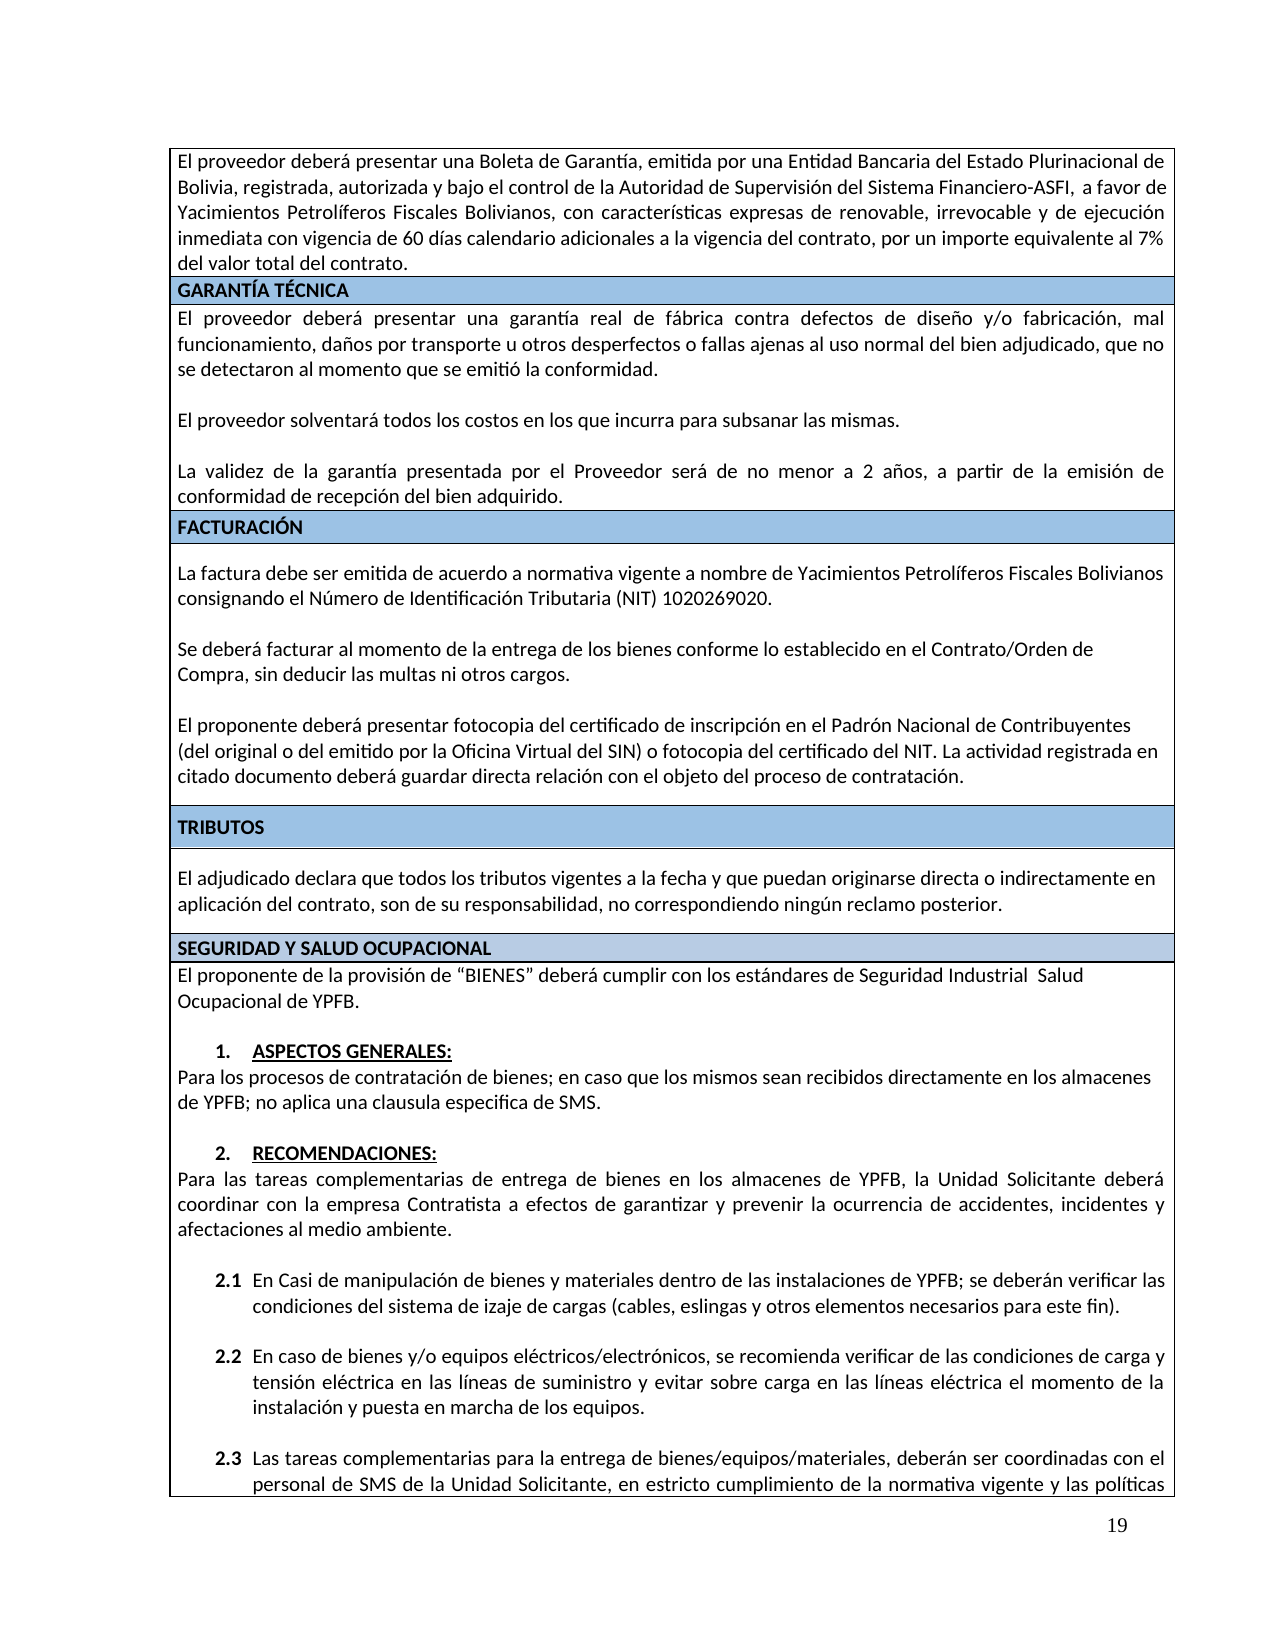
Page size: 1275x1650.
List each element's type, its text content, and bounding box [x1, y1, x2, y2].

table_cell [171, 149, 1174, 276]
table_cell El adjudicado declara que todos los tributos vigentes a la fecha y que puedan originarse directa o indirectamente en aplicación del contrato, son de su responsabilidad, no correspondiendo ningún reclamo posterior. [171, 849, 1174, 933]
table_cell SEGURIDAD Y SALUD OCUPACIONAL [171, 934, 1174, 961]
table_cell TRIBUTOS [171, 806, 1174, 847]
table_cell El proveedor deberá presentar una garantía real de fábrica contra defectos de diseño y/o fabricación, mal funcionamiento, daños por transporte u otros desperfectos o fallas ajenas al uso normal del bien adjudicado, que no se detectaron al momento que se emitió la conformidad. El proveedor solventará todos los costos en los que incurra para subsanar las mismas. La validez de la garantía presentada por el Proveedor será de no menor a 2 años, a partir de la emisión de conformidad de recepción del bien adquirido. [171, 305, 1174, 510]
table_cell GARANTÍA TÉCNICA [171, 277, 1174, 304]
table_cell La factura debe ser emitida de acuerdo a normativa vigente a nombre de Yacimientos Petrolíferos Fiscales Bolivianos consignando el Número de Identificación Tributaria (NIT) 1020269020. Se deberá facturar al momento de la entrega de los bienes conforme lo establecido en el Contrato/Orden de Compra, sin deducir las multas ni otros cargos. El proponente deberá presentar fotocopia del certificado de inscripción en el Padrón Nacional de Contribuyentes (del original o del emitido por la Oficina Virtual del SIN) o fotocopia del certificado del NIT. La actividad registrada en citado documento deberá guardar directa relación con el objeto del proceso de contratación. [171, 544, 1174, 805]
table_cell FACTURACIÓN [171, 511, 1174, 543]
